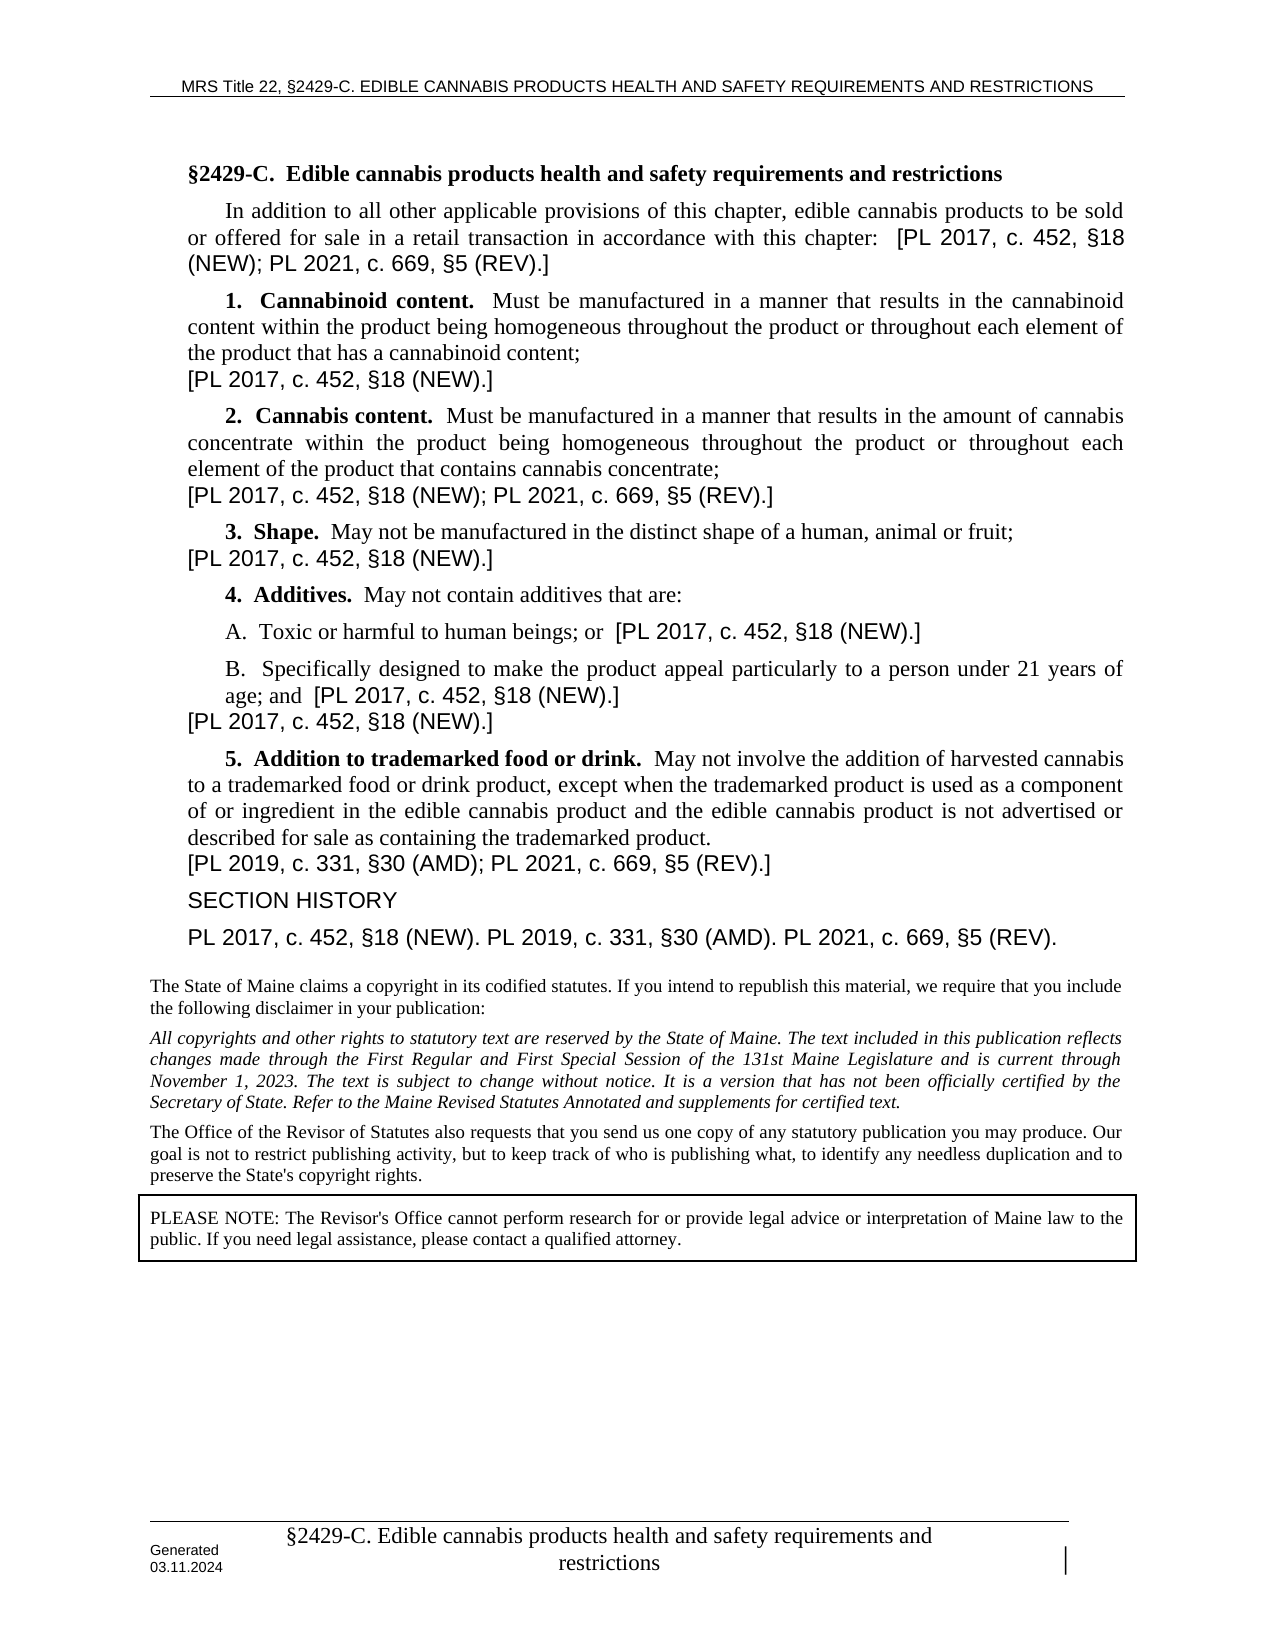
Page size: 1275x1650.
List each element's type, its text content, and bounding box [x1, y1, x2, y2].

text A. Toxic or harmful to human beings; or [PL 2017, c. 452, §18 (NEW).] [225, 618, 1125, 645]
text §2429-C. Edible cannabis products health and safety requirements and restrictions [187, 160, 1125, 187]
text [PL 2017, c. 452, §18 (NEW).] [187, 545, 1125, 571]
text SECTION HISTORY [187, 887, 1125, 913]
text B. Specifically designed to make the product appeal particularly to a person under 21 years of age; and [PL 2017, c. 452, §18 (NEW).] [225, 655, 1125, 708]
text In addition to all other applicable provisions of this chapter, edible cannabis products to be sold or offered for sale in a retail transaction in accordance with this chapter: [PL 2017, c. 452, §18 (NEW); PL 2021, c. 669, §5 (REV).] [187, 197, 1125, 276]
text The State of Maine claims a copyright in its codified statutes. If you intend to republish this material, we require that you include the following disclaimer in your publication: [150, 975, 1125, 1018]
text PLEASE NOTE: The Revisor's Office cannot perform research for or provide legal advice or interpretation of Maine law to the public. If you need legal assistance, please contact a qualified attorney. [140, 1196, 1135, 1260]
text [PL 2019, c. 331, §30 (AMD); PL 2021, c. 669, §5 (REV).] [187, 850, 1125, 877]
text 3. Shape. May not be manufactured in the distinct shape of a human, animal or fruit; [187, 518, 1125, 545]
text 2. Cannabis content. Must be manufactured in a manner that results in the amount of cannabis concentrate within the product being homogeneous throughout the product or throughout each element of the product that contains cannabis concentrate; [187, 403, 1125, 482]
text 4. Additives. May not contain additives that are: [187, 582, 1125, 608]
text The Office of the Revisor of Statutes also requests that you send us one copy of any statutory publication you may produce. Our goal is not to restrict publishing activity, but to keep track of who is publishing what, to identify any needless duplication and to preserve the State's copyright rights. [150, 1121, 1125, 1186]
text [PL 2017, c. 452, §18 (NEW).] [187, 366, 1125, 392]
text 5. Addition to trademarked food or drink. May not involve the addition of harvested cannabis to a trademarked food or drink product, except when the trademarked product is used as a component of or ingredient in the edible cannabis product and the edible cannabis product is not advertised or described for sale as containing the trademarked product. [187, 745, 1125, 850]
text 1. Cannabinoid content. Must be manufactured in a manner that results in the cannabinoid content within the product being homogeneous throughout the product or throughout each element of the product that has a cannabinoid content; [187, 287, 1125, 366]
text PL 2017, c. 452, §18 (NEW). PL 2019, c. 331, §30 (AMD). PL 2021, c. 669, §5 (REV). [187, 924, 1125, 950]
text [PL 2017, c. 452, §18 (NEW).] [187, 708, 1125, 734]
text All copyrights and other rights to statutory text are reserved by the State of Maine. The text included in this publication reflects changes made through the First Regular and First Special Session of the 131st Maine Legislature and is current through November 1, 2023 . The text is subject to change without notice. It is a version that has not been officially certified by the Secretary of State. Refer to the Maine Revised Statutes Annotated and supplements for certified text. [150, 1027, 1125, 1113]
text [PL 2017, c. 452, §18 (NEW); PL 2021, c. 669, §5 (REV).] [187, 482, 1125, 508]
